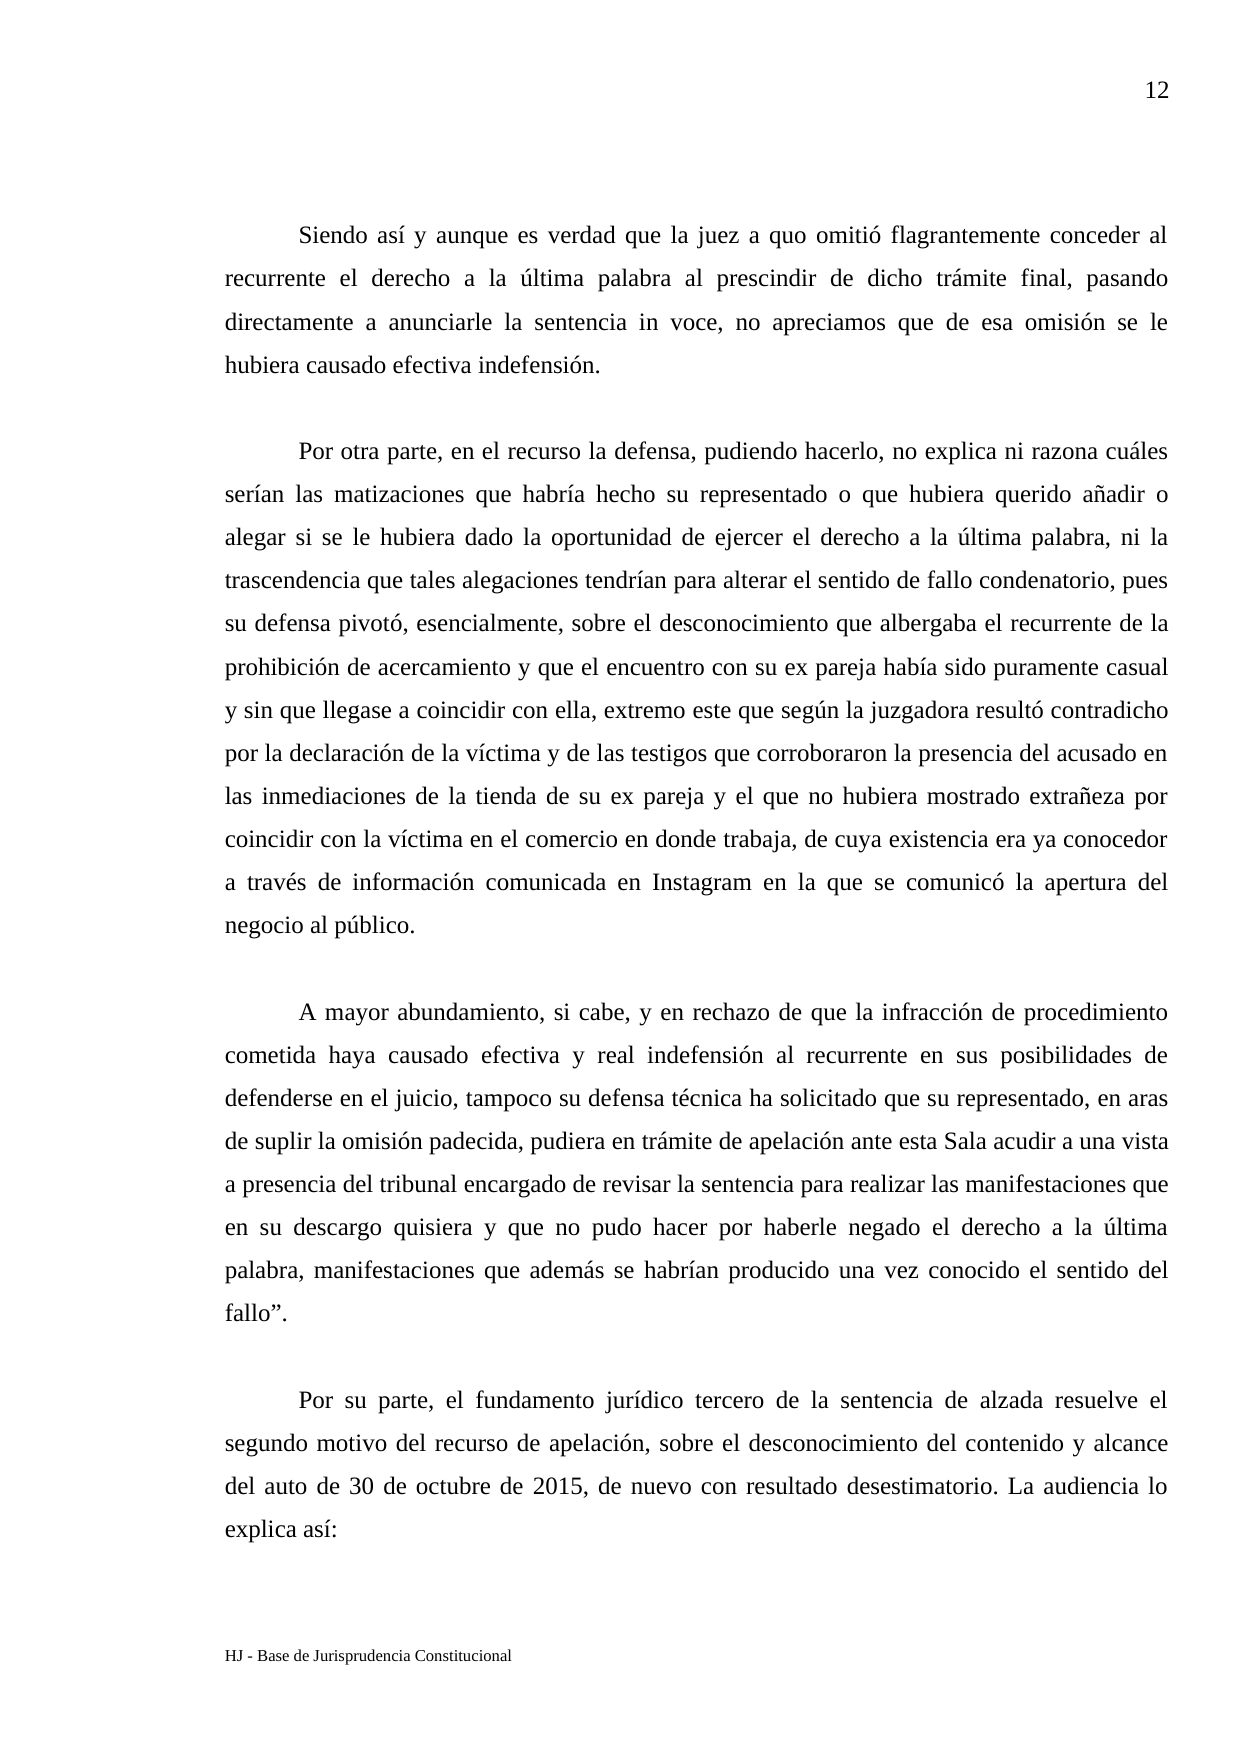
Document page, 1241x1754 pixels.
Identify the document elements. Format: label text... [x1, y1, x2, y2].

text Por otra parte, en el recurso la defensa, pudiendo hacerlo, no explica ni razona cuáles serían las matizaciones que habría hecho su representado o que hubiera querido añadir o alegar si se le hubiera dado la oportunidad de ejercer el derecho a la última palabra, ni la trascendencia que tales alegaciones tendrían para alterar el sentido de fallo condenatorio, pues su defensa pivotó, esencialmente, sobre el desconocimiento que albergaba el recurrente de la prohibición de acercamiento y que el encuentro con su ex pareja había sido puramente casual y sin que llegase a coincidir con ella, extremo este que según la juzgadora resultó contradicho por la declaración de la víctima y de las testigos que corroboraron la presencia del acusado en las inmediaciones de la tienda de su ex pareja y el que no hubiera mostrado extrañeza por coincidir con la víctima en el comercio en donde trabaja, de cuya existencia era ya conocedor a través de información comunicada en Instagram en la que se comunicó la apertura del negocio al público. [224, 436, 1169, 939]
text A mayor abundamiento, si cabe, y en rechazo de que la infracción de procedimiento cometida haya causado efectiva y real indefensión al recurrente en sus posibilidades de defenderse en el juicio, tampoco su defensa técnica ha solicitado que su representado, en aras de suplir la omisión padecida, pudiera en trámite de apelación ante esta Sala acudir a una vista a presencia del tribunal encargado de revisar la sentencia para realizar las manifestaciones que en su descargo quisiera y que no pudo hacer por haberle negado el derecho a la última palabra, manifestaciones que además se habrían producido una vez conocido el sentido del fallo”. [224, 997, 1169, 1327]
text Por su parte, el fundamento jurídico tercero de la sentencia de alzada resuelve el segundo motivo del recurso de apelación, sobre el desconocimiento del contenido y alcance del auto de 30 de octubre de 2015, de nuevo con resultado desestimatorio. La audiencia lo explica así: [224, 1385, 1169, 1543]
text Siendo así y aunque es verdad que la juez a quo omitió flagrantemente conceder al recurrente el derecho a la última palabra al prescindir de dicho trámite final, pasando directamente a anunciarle la sentencia in voce, no apreciamos que de esa omisión se le hubiera causado efectiva indefensión. [224, 220, 1169, 378]
